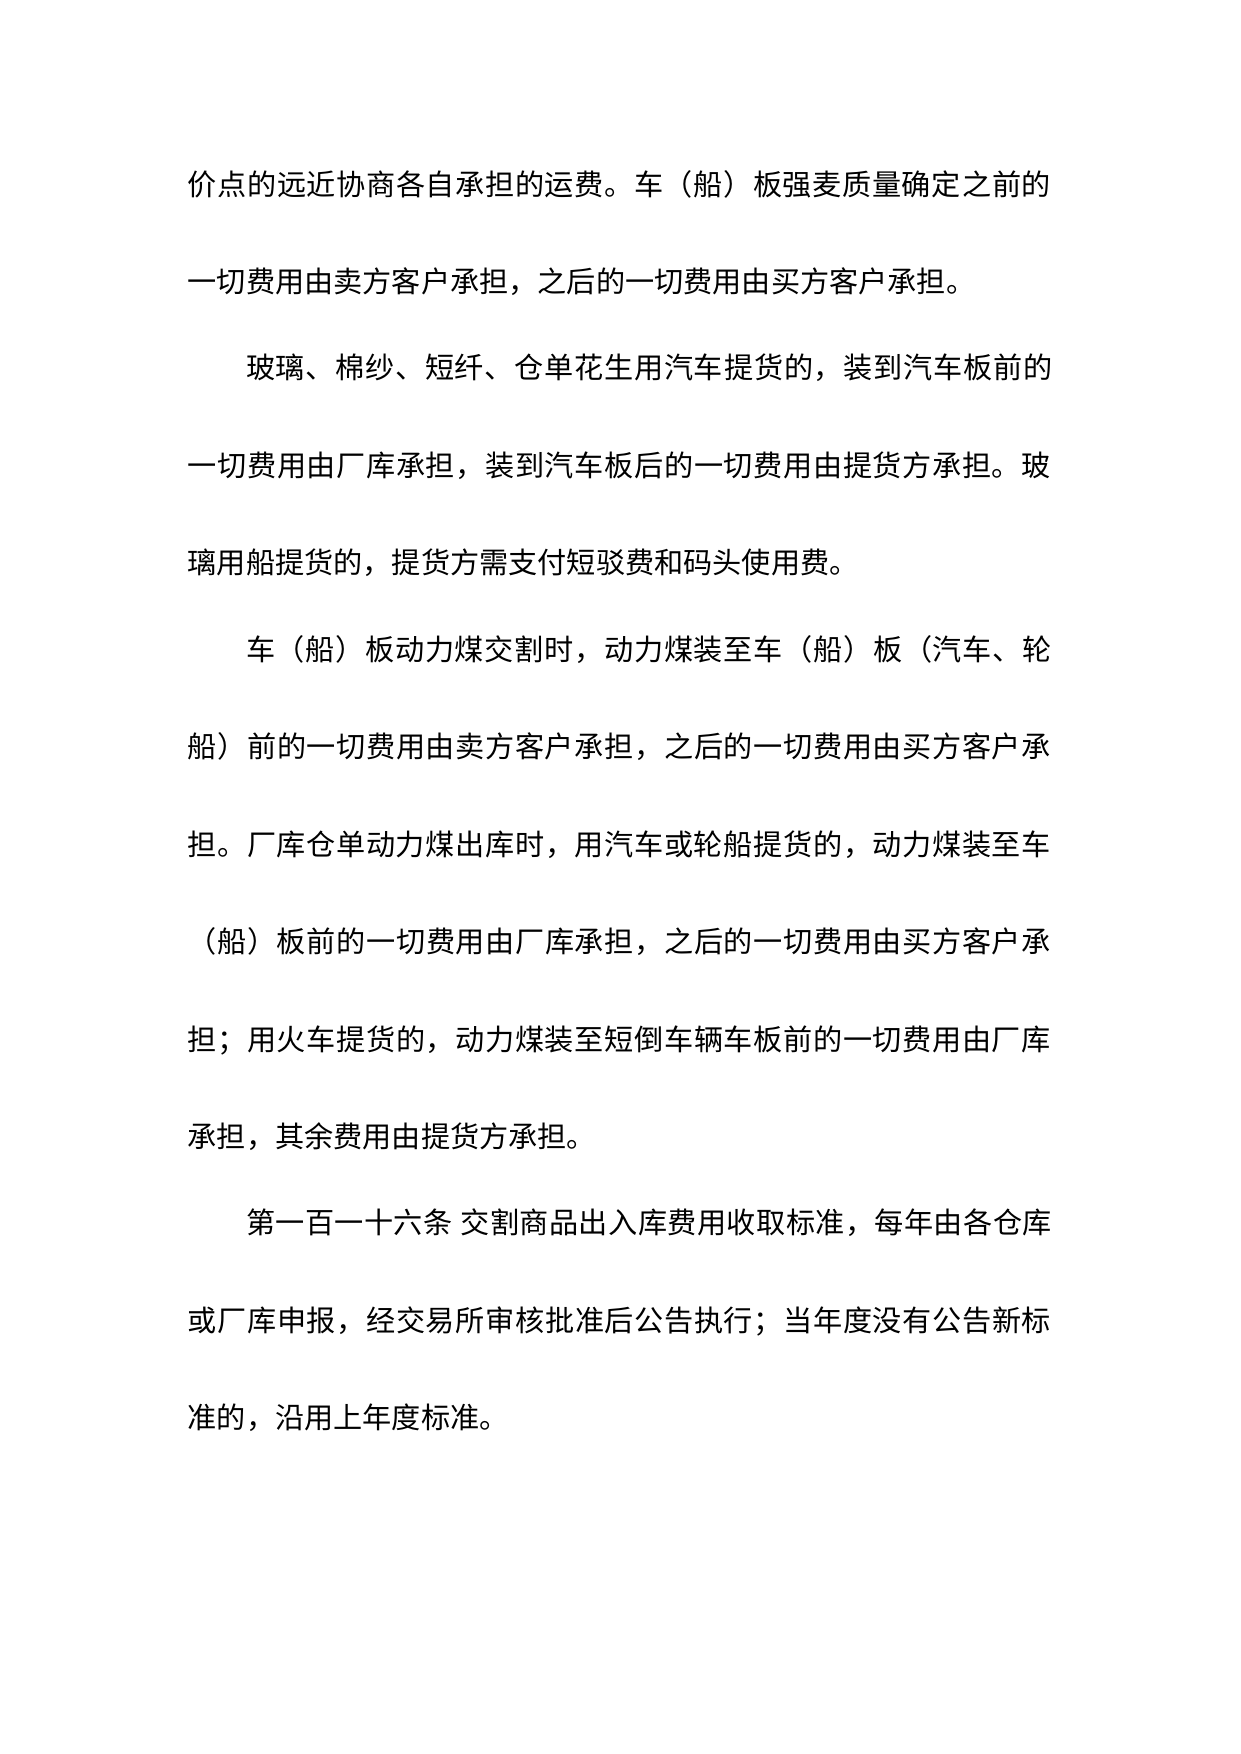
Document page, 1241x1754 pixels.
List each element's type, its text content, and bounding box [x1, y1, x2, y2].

text 第一百一十六条 交割商品出入库费用收取标准，每年由各仓库或厂库申报，经交易所审核批准后公告执行；当年度没有公告新标准的，沿用上年度标准。 [187, 1188, 1053, 1448]
text 车（船）板动力煤交割时，动力煤装至车（船）板（汽车、轮船）前的一切费用由卖方客户承担，之后的一切费用由买方客户承担。厂库仓单动力煤出库时，用汽车或轮船提货的，动力煤装至车（船）板前的一切费用由厂库承担，之后的一切费用由买方客户承担；用火车提货的，动力煤装至短倒车辆车板前的一切费用由厂库承担，其余费用由提货方承担。 [187, 615, 1053, 1167]
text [187, 150, 1053, 312]
text 玻璃、棉纱、短纤、仓单花生用汽车提货的，装到汽车板前的一切费用由厂库承担，装到汽车板后的一切费用由提货方承担。玻璃用船提货的，提货方需支付短驳费和码头使用费。 [187, 334, 1053, 594]
